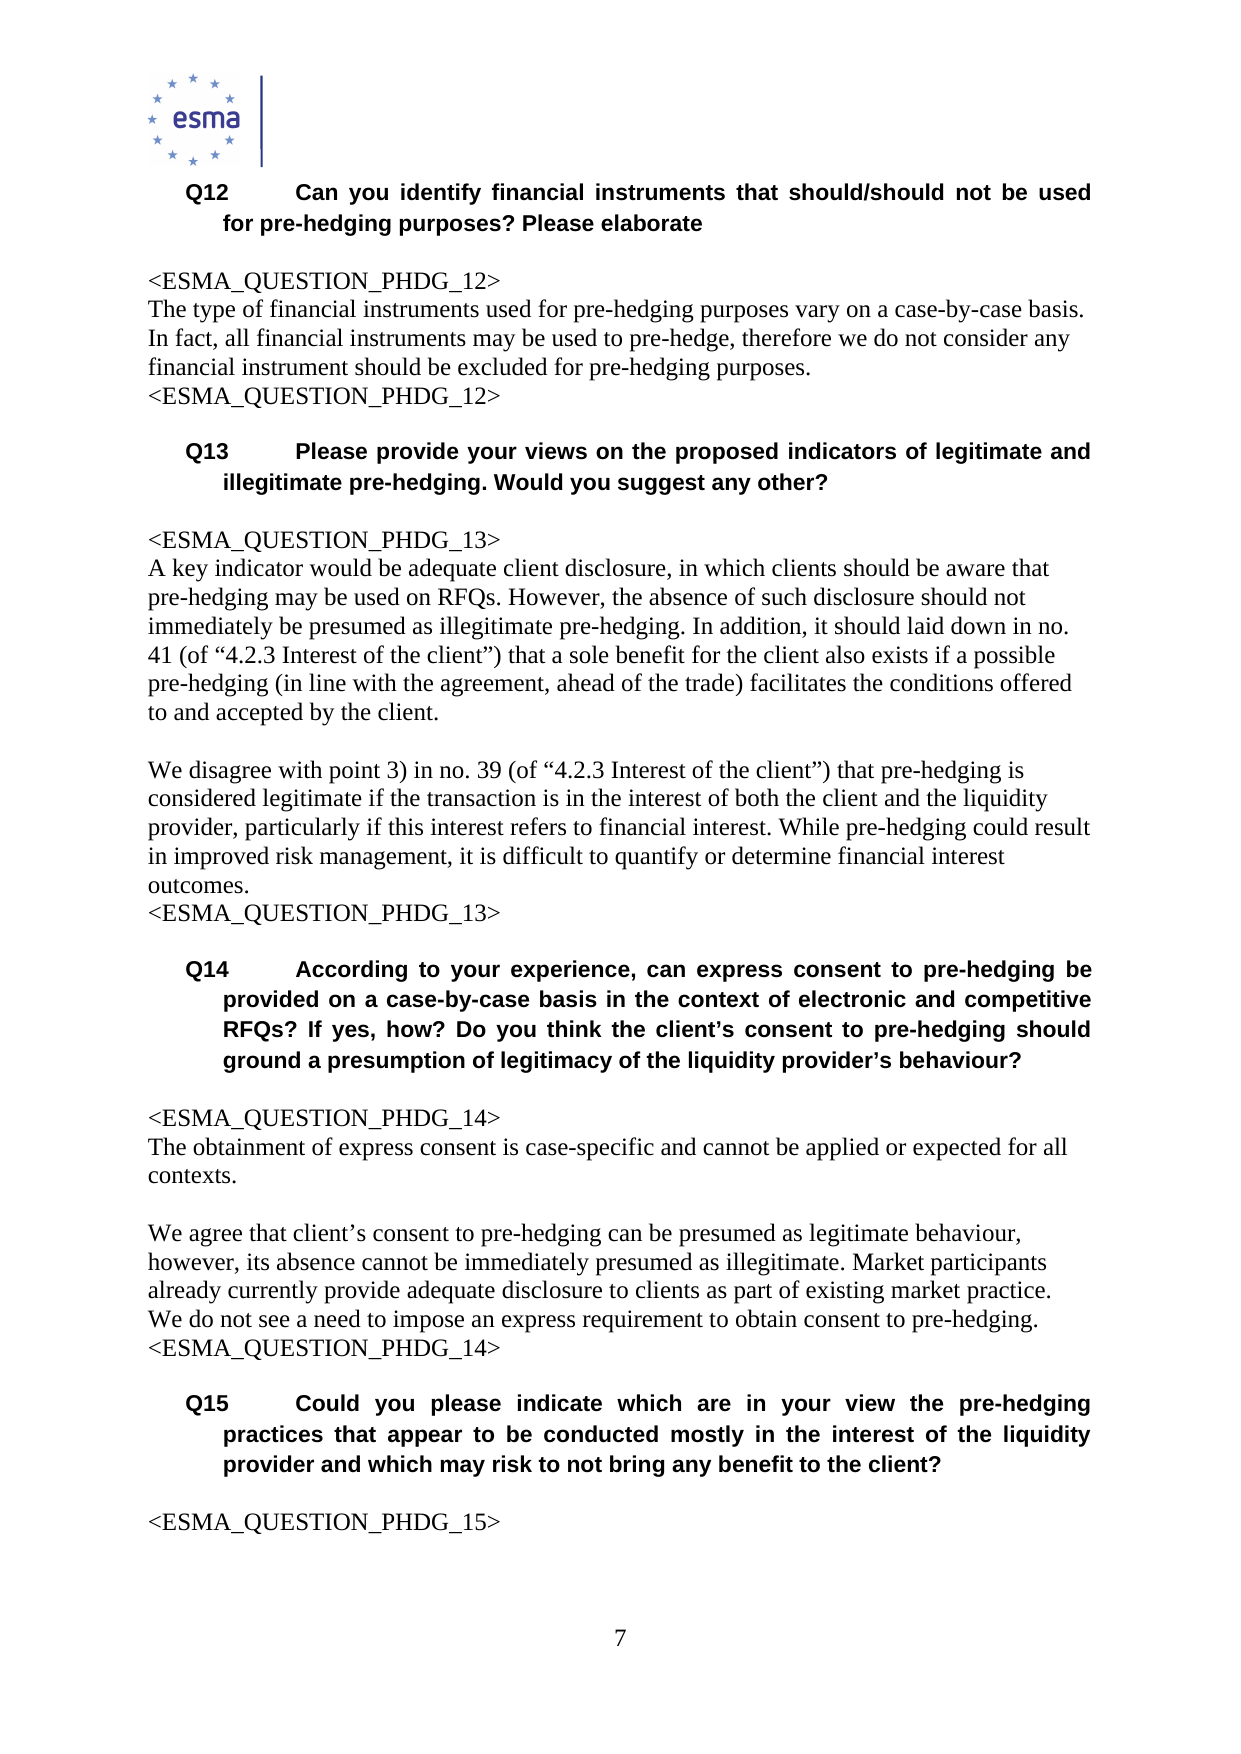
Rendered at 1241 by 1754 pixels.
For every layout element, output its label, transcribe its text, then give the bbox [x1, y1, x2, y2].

text The obtainment of express consent is case-specific and cannot be applied or expected for all contexts. [148, 1132, 1092, 1189]
text We agree that client’s consent to pre-hedging can be presumed as legitimate behaviour, however, its absence cannot be immediately presumed as illegitimate. Market participants already currently provide adequate disclosure to clients as part of existing market practice. We do not see a need to impose an express requirement to obtain consent to pre-hedging. [148, 1218, 1092, 1333]
text The type of financial instruments used for pre-hedging purposes vary on a case-by-case basis. In fact, all financial instruments may be used to pre-hedge, therefore we do not consider any financial instrument should be excluded for pre-hedging purposes. [148, 294, 1092, 381]
text <ESMA_QUESTION_PHDG_14> [148, 1103, 1092, 1132]
text <ESMA_QUESTION_PHDG_14> [148, 1333, 1092, 1362]
picture [147, 73, 240, 166]
text <ESMA_QUESTION_PHDG_13> [148, 898, 1092, 927]
text Could you please indicate which are in your view the pre-hedging practices that appear to be conducted mostly in the interest of the liquidity provider and which may risk to not bring any benefit to the client? [185, 1390, 1092, 1477]
text <ESMA_QUESTION_PHDG_15> [148, 1507, 1092, 1536]
text A key indicator would be adequate client disclosure, in which clients should be aware that pre-hedging may be used on RFQs. However, the absence of such disclosure should not immediately be presumed as illegitimate pre-hedging. In addition, it should laid down in no. 41 (of “4.2.3 Interest of the client”) that a sole benefit for the client also exists if a possible pre-hedging (in line with the agreement, ahead of the trade) facilitates the conditions offered to and accepted by the client. [148, 553, 1092, 726]
text Can you identify financial instruments that should/should not be used for pre-hedging purposes? Please elaborate [185, 179, 1092, 236]
text <ESMA_QUESTION_PHDG_12> [148, 381, 1092, 409]
text <ESMA_QUESTION_PHDG_13> [148, 525, 1092, 553]
text According to your experience, can express consent to pre-hedging be provided on a case-by-case basis in the context of electronic and competitive RFQs? If yes, how? Do you think the client’s consent to pre-hedging should ground a presumption of legitimacy of the liquidity provider’s behaviour? [185, 956, 1092, 1073]
text <ESMA_QUESTION_PHDG_12> [148, 266, 1092, 294]
text We disagree with point 3) in no. 39 (of “4.2.3 Interest of the client”) that pre-hedging is considered legitimate if the transaction is in the interest of both the client and the liquidity provider, particularly if this interest refers to financial interest. While pre-hedging could result in improved risk management, it is difficult to quantify or determine financial interest outcomes. [148, 755, 1092, 898]
text Please provide your views on the proposed indicators of legitimate and illegitimate pre-hedging. Would you suggest any other? [185, 438, 1092, 495]
